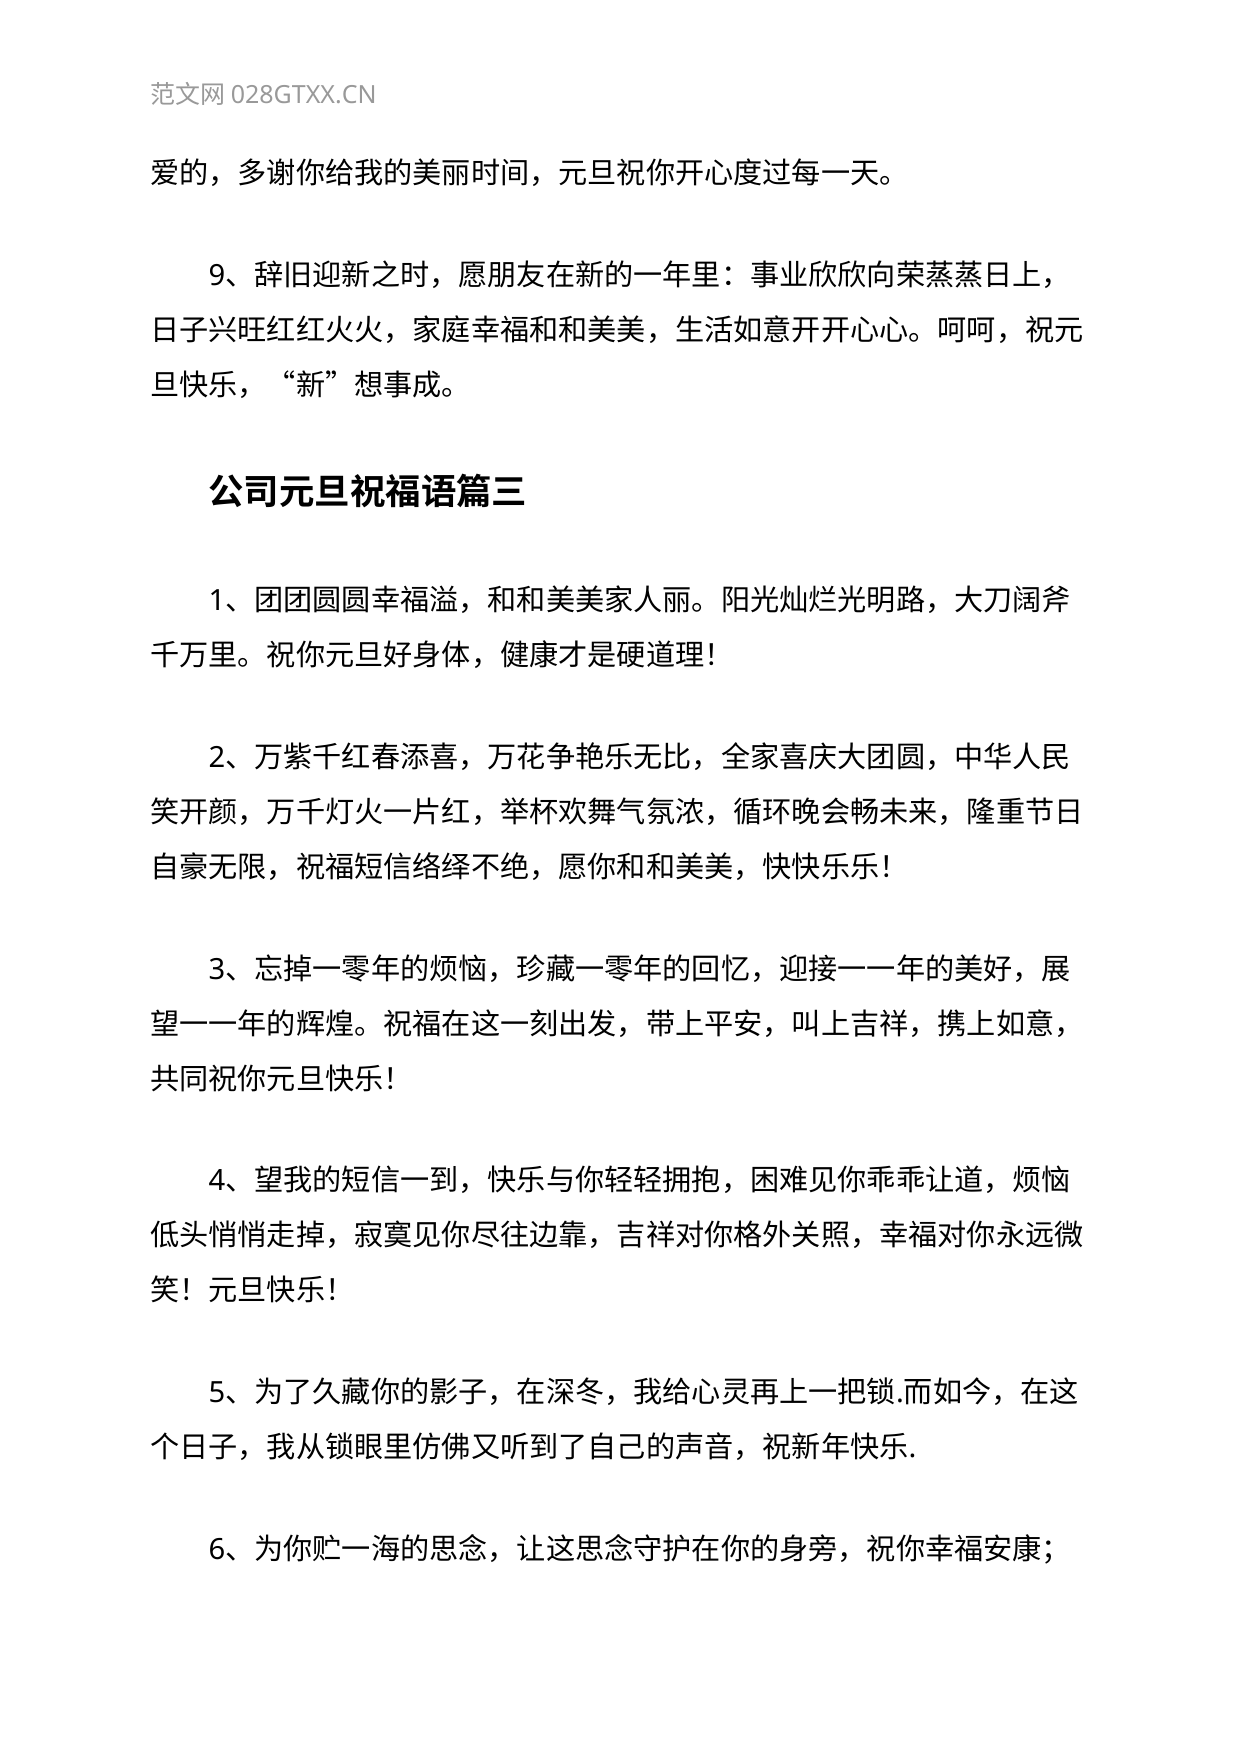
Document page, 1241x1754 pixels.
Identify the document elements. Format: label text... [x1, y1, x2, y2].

text 公司元旦祝福语篇三 [150, 463, 1090, 515]
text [150, 1526, 1090, 1568]
text 4、望我的短信一到，快乐与你轻轻拥抱，困难见你乖乖让道，烦恼低头悄悄走掉，寂寞见你尽往边靠，吉祥对你格外关照，幸福对你永远微笑！元旦快乐！ [150, 1157, 1090, 1309]
text 5、为了久藏你的影子，在深冬，我给心灵再上一把锁.而如今，在这个日子，我从锁眼里仿佛又听到了自己的声音，祝新年快乐. [150, 1369, 1090, 1466]
text 3、忘掉一零年的烦恼，珍藏一零年的回忆，迎接一一年的美好，展望一一年的辉煌。祝福在这一刻出发，带上平安，叫上吉祥，携上如意，共同祝你元旦快乐！ [150, 945, 1090, 1097]
text 2、万紫千红春添喜，万花争艳乐无比，全家喜庆大团圆，中华人民笑开颜，万千灯火一片红，举杯欢舞气氛浓，循环晚会畅未来，隆重节日自豪无限，祝福短信络绎不绝，愿你和和美美，快快乐乐！ [150, 734, 1090, 886]
text 1、团团圆圆幸福溢，和和美美家人丽。阳光灿烂光明路，大刀阔斧千万里。祝你元旦好身体，健康才是硬道理！ [150, 577, 1090, 674]
text 9、辞旧迎新之时，愿朋友在新的一年里：事业欣欣向荣蒸蒸日上， 日子兴旺红红火火，家庭幸福和和美美，生活如意开开心心。呵呵，祝元旦快乐，“新”想事成。 [150, 252, 1090, 404]
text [150, 150, 1090, 192]
